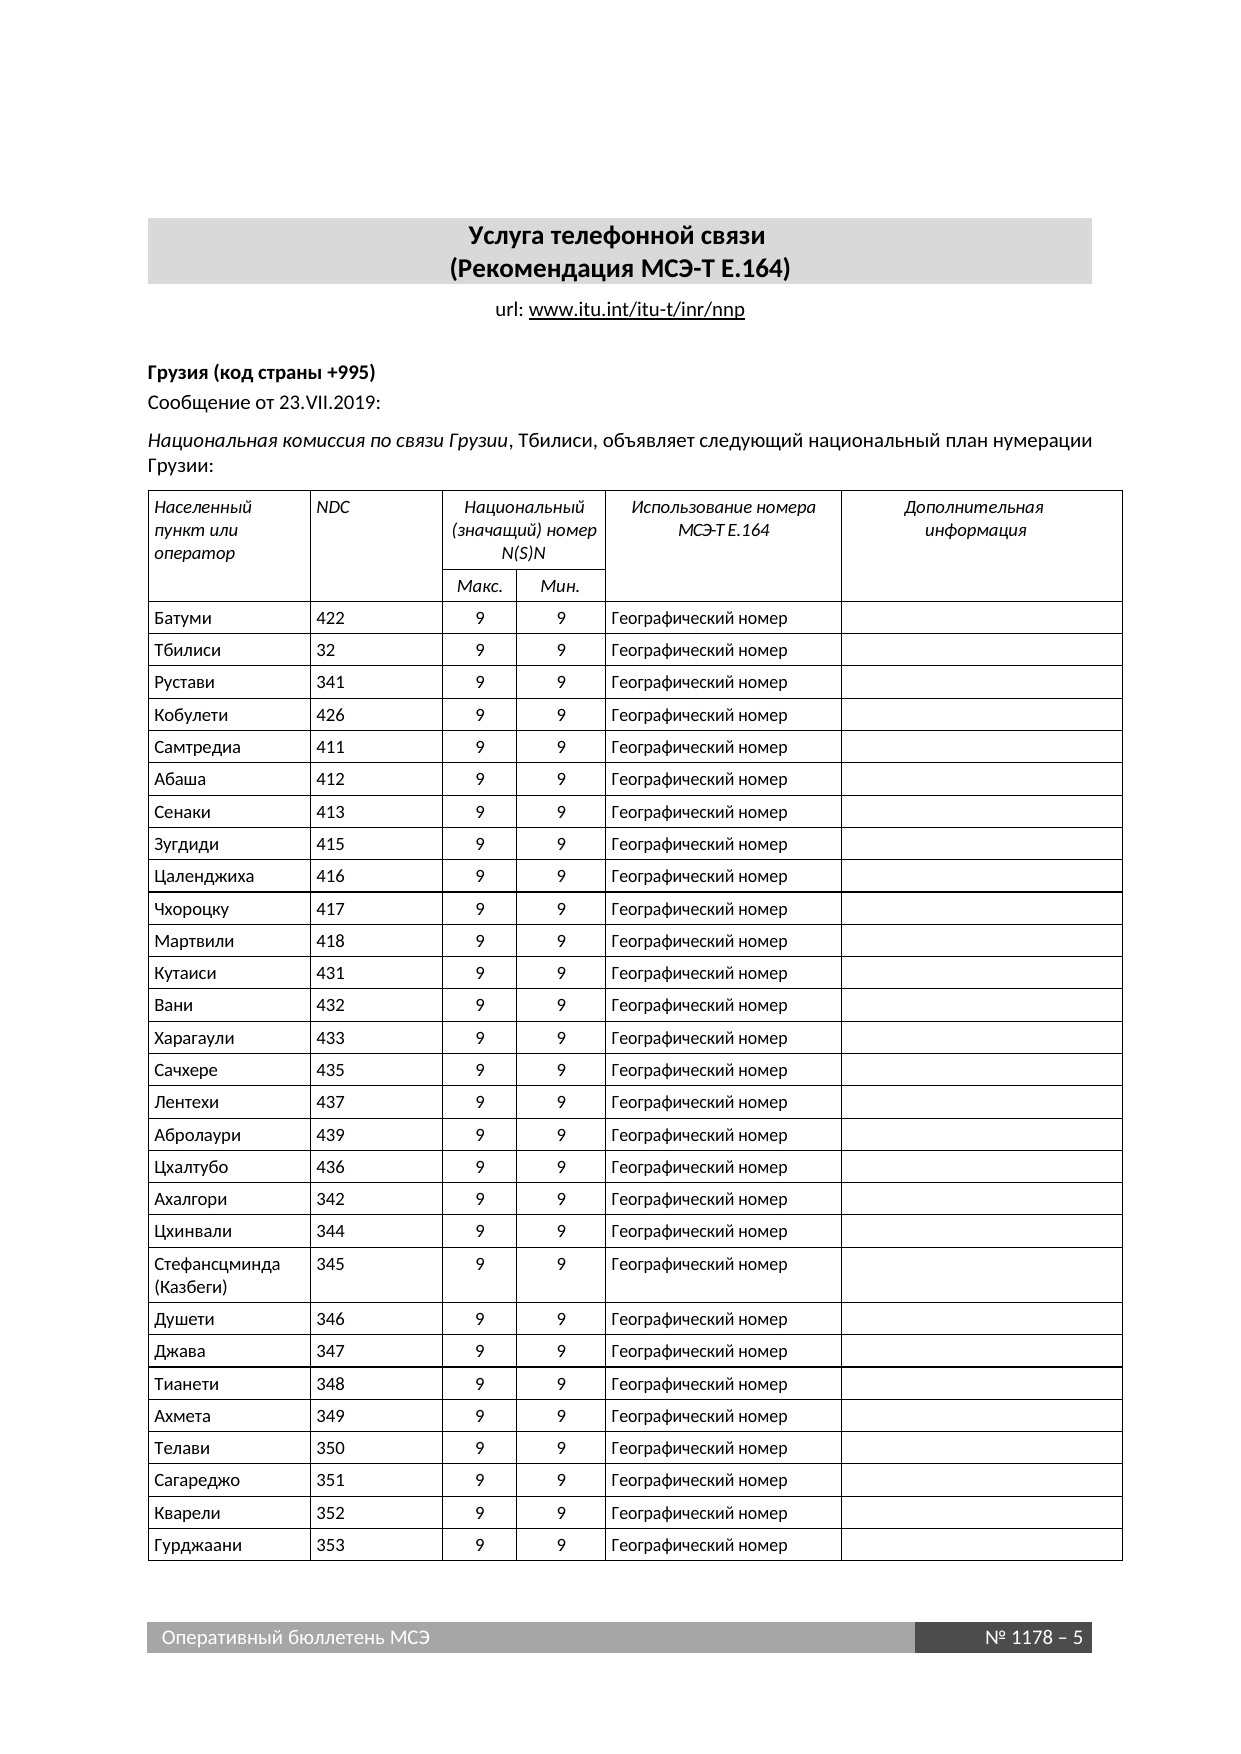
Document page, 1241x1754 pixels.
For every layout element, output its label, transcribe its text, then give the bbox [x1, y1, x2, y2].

table_cell 9 [517, 1215, 605, 1247]
table_cell 9 [517, 893, 605, 924]
table_cell Географический номер [606, 1497, 841, 1528]
table_cell 415 [311, 828, 442, 859]
table_cell Лентехи [149, 1086, 310, 1117]
table_cell [842, 634, 1122, 665]
table_cell 411 [311, 731, 442, 762]
table_cell 9 [517, 699, 605, 730]
table_cell 9 [517, 796, 605, 827]
table_cell [842, 1368, 1122, 1399]
table_cell Географический номер [606, 893, 841, 924]
table_cell 9 [443, 828, 516, 859]
table_cell 9 [517, 1086, 605, 1117]
table_cell Географический номер [606, 1215, 841, 1247]
table_cell Ахмета [149, 1400, 310, 1431]
table_cell Сенаки [149, 796, 310, 827]
table_cell Географический номер [606, 763, 841, 794]
table_cell [842, 989, 1122, 1021]
table_cell [842, 1432, 1122, 1463]
table_cell 9 [443, 925, 516, 956]
table_cell Географический номер [606, 1151, 841, 1182]
table_cell 9 [443, 1432, 516, 1463]
table_cell Душети [149, 1303, 310, 1334]
table_cell Географический номер [606, 925, 841, 956]
table_cell 9 [517, 1022, 605, 1053]
table_cell Географический номер [606, 1464, 841, 1496]
table_cell [842, 1248, 1122, 1302]
table_cell [842, 1054, 1122, 1085]
table_cell 9 [517, 1303, 605, 1334]
table_cell [842, 1529, 1122, 1560]
table_cell 9 [517, 860, 605, 891]
table_cell 9 [443, 860, 516, 891]
table_cell [842, 1183, 1122, 1214]
table_cell 9 [443, 1086, 516, 1117]
table_cell [842, 1400, 1122, 1431]
table_cell Географический номер [606, 860, 841, 891]
table_cell Харагаули [149, 1022, 310, 1053]
table_cell Макс. [443, 570, 516, 601]
table_cell 417 [311, 893, 442, 924]
table_cell 9 [443, 1022, 516, 1053]
table_cell Географический номер [606, 1529, 841, 1560]
table_cell Рустави [149, 666, 310, 698]
table_cell [842, 1119, 1122, 1150]
table_cell 9 [517, 1151, 605, 1182]
table_cell 9 [517, 989, 605, 1021]
table_cell [842, 828, 1122, 859]
table_cell 9 [517, 666, 605, 698]
table_cell 351 [311, 1464, 442, 1496]
table_cell 9 [517, 634, 605, 665]
table_cell Стефансцминда (Казбеги) [149, 1248, 310, 1302]
table_cell 413 [311, 796, 442, 827]
table_cell [842, 1215, 1122, 1247]
table_cell Самтредиа [149, 731, 310, 762]
table_cell Географический номер [606, 602, 841, 633]
table_cell 9 [443, 1400, 516, 1431]
table_cell Географический номер [606, 1368, 841, 1399]
table_cell Географический номер [606, 699, 841, 730]
table_cell 9 [517, 957, 605, 988]
table_cell Кутаиси [149, 957, 310, 988]
table_cell 9 [443, 1248, 516, 1302]
table_cell Чхороцку [149, 893, 310, 924]
table_cell Географический номер [606, 1248, 841, 1302]
table_cell 9 [517, 1119, 605, 1150]
table_cell Географический номер [606, 1119, 841, 1150]
table_cell Батуми [149, 602, 310, 633]
text url: www.itu.int/itu-t/inr/nnp [148, 297, 1092, 322]
table_cell Географический номер [606, 1022, 841, 1053]
table_header Использование номера МСЭ-Т E.164 [606, 491, 841, 601]
table_cell 9 [517, 1464, 605, 1496]
table_cell Тианети [149, 1368, 310, 1399]
table_cell Цаленджиха [149, 860, 310, 891]
table_cell 344 [311, 1215, 442, 1247]
table_cell [842, 1022, 1122, 1053]
table_cell Географический номер [606, 1086, 841, 1117]
table_cell 9 [443, 1215, 516, 1247]
table_cell 439 [311, 1119, 442, 1150]
table_cell Сачхере [149, 1054, 310, 1085]
table_cell Географический номер [606, 1054, 841, 1085]
table_cell Кобулети [149, 699, 310, 730]
text Национальная комиссия по связи Грузии, Тбилиси, объявляет следующий национальный план нумерации Грузии: [148, 427, 1092, 478]
table_cell [842, 1086, 1122, 1117]
table_cell [842, 731, 1122, 762]
table_cell Географический номер [606, 634, 841, 665]
table_cell 352 [311, 1497, 442, 1528]
table_cell 9 [517, 1248, 605, 1302]
table_cell 341 [311, 666, 442, 698]
table_header Национальный (значащий) номер N(S)N [443, 491, 605, 568]
table_cell 9 [443, 602, 516, 633]
table_cell Вани [149, 989, 310, 1021]
table_cell 416 [311, 860, 442, 891]
table_cell [842, 1335, 1122, 1366]
table_cell 9 [517, 925, 605, 956]
table_cell 9 [443, 1183, 516, 1214]
table_cell Географический номер [606, 828, 841, 859]
table_cell 348 [311, 1368, 442, 1399]
table_cell 9 [443, 1529, 516, 1560]
table_cell 432 [311, 989, 442, 1021]
table_cell 9 [443, 1497, 516, 1528]
table_cell 32 [311, 634, 442, 665]
text Сообщение от 23.VII.2019: [148, 389, 1092, 414]
table_cell Географический номер [606, 1183, 841, 1214]
table_cell Географический номер [606, 1335, 841, 1366]
table_cell 9 [517, 731, 605, 762]
table_cell Географический номер [606, 957, 841, 988]
table_cell 9 [517, 1054, 605, 1085]
table_cell [842, 925, 1122, 956]
table_cell [842, 893, 1122, 924]
table_cell 437 [311, 1086, 442, 1117]
table_cell [842, 699, 1122, 730]
table_cell Географический номер [606, 989, 841, 1021]
table_cell 346 [311, 1303, 442, 1334]
table_cell 412 [311, 763, 442, 794]
table_cell 435 [311, 1054, 442, 1085]
table_cell [842, 1151, 1122, 1182]
table_cell 9 [443, 666, 516, 698]
table_cell 9 [443, 1335, 516, 1366]
table_cell Джава [149, 1335, 310, 1366]
table_cell 422 [311, 602, 442, 633]
table_cell 9 [517, 1335, 605, 1366]
table_cell 9 [443, 763, 516, 794]
table_cell Гурджаани [149, 1529, 310, 1560]
table_cell 9 [517, 1497, 605, 1528]
table_cell [842, 1303, 1122, 1334]
table_cell [842, 860, 1122, 891]
table_cell Географический номер [606, 666, 841, 698]
table_cell Телави [149, 1432, 310, 1463]
table_cell 436 [311, 1151, 442, 1182]
table_cell [842, 1464, 1122, 1496]
table_cell 426 [311, 699, 442, 730]
table_cell Мин. [517, 570, 605, 601]
table_cell 9 [443, 796, 516, 827]
table_cell 9 [443, 957, 516, 988]
table_cell 349 [311, 1400, 442, 1431]
table_cell Географический номер [606, 796, 841, 827]
table_cell 342 [311, 1183, 442, 1214]
table_cell 9 [443, 1464, 516, 1496]
table_cell Абаша [149, 763, 310, 794]
table_cell 431 [311, 957, 442, 988]
table_header Населенный пункт или оператор [149, 491, 310, 601]
table_cell 9 [443, 634, 516, 665]
table_cell 9 [517, 828, 605, 859]
table_cell 9 [443, 989, 516, 1021]
table_cell [842, 1497, 1122, 1528]
table_cell 9 [517, 1183, 605, 1214]
table_cell 9 [517, 1432, 605, 1463]
table_cell Цхалтубо [149, 1151, 310, 1182]
table_cell 9 [517, 1400, 605, 1431]
table_cell Абролаури [149, 1119, 310, 1150]
table_cell [842, 602, 1122, 633]
table_cell 9 [443, 1303, 516, 1334]
table_cell Цхинвали [149, 1215, 310, 1247]
table_cell 9 [517, 763, 605, 794]
table_cell 9 [443, 699, 516, 730]
table_cell [842, 666, 1122, 698]
table_cell [842, 957, 1122, 988]
table_cell Ахалгори [149, 1183, 310, 1214]
table_cell Сагареджо [149, 1464, 310, 1496]
table_cell Зугдиди [149, 828, 310, 859]
table_cell 9 [443, 1151, 516, 1182]
table_cell 350 [311, 1432, 442, 1463]
table_cell 9 [443, 893, 516, 924]
table_cell [842, 796, 1122, 827]
table_cell Географический номер [606, 1400, 841, 1431]
table_cell 433 [311, 1022, 442, 1053]
table_cell 9 [443, 1054, 516, 1085]
table_cell Тбилиси [149, 634, 310, 665]
table_cell 9 [517, 1368, 605, 1399]
table_header Дополнительная информация [842, 491, 1122, 601]
subtitle Услуга телефонной связи (Рекомендация МСЭ-Т E.164) [148, 218, 1092, 284]
table_cell 9 [443, 1119, 516, 1150]
table_cell 353 [311, 1529, 442, 1560]
text Грузия (код страны +995) [148, 359, 1092, 385]
table_cell 347 [311, 1335, 442, 1366]
table_cell Географический номер [606, 1303, 841, 1334]
table_cell Географический номер [606, 731, 841, 762]
table_cell 418 [311, 925, 442, 956]
table_header NDC [311, 491, 442, 601]
table_cell 9 [517, 1529, 605, 1560]
table_cell Мартвили [149, 925, 310, 956]
table_cell 9 [443, 1368, 516, 1399]
table_cell [842, 763, 1122, 794]
table_cell 345 [311, 1248, 442, 1302]
table_cell Кварели [149, 1497, 310, 1528]
table_cell Географический номер [606, 1432, 841, 1463]
table_cell 9 [443, 731, 516, 762]
table_cell 9 [517, 602, 605, 633]
